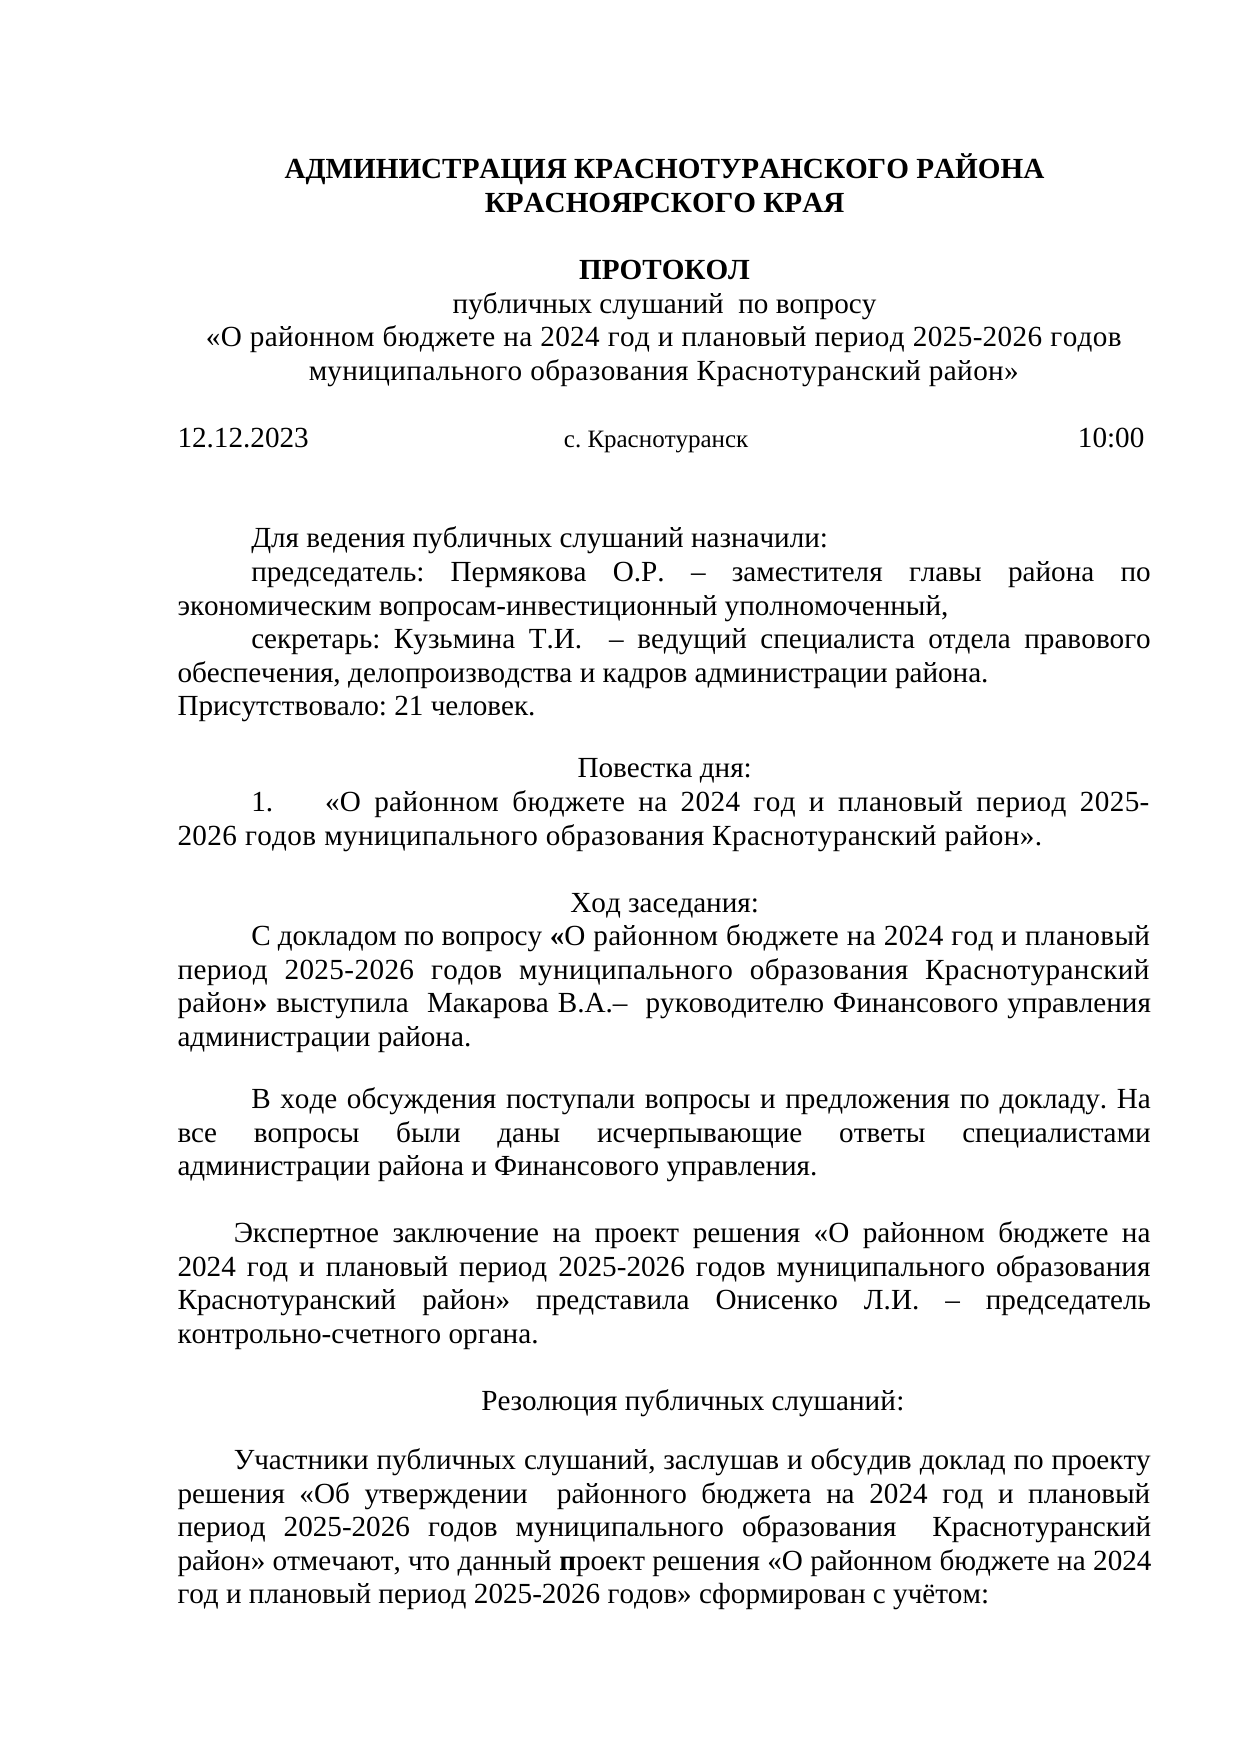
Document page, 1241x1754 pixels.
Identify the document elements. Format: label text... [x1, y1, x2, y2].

text Повестка дня: [177, 751, 1152, 784]
text В ходе обсуждения поступали вопросы и предложения по докладу. На все вопросы были даны исчерпывающие ответы специалистами администрации района и Финансового управления. [177, 1081, 1152, 1182]
text Участники публичных слушаний, заслушав и обсудив доклад по проекту решения «Об утверждении районного бюджета на 2024 год и плановый период 2025-2026 годов муниципального образования Краснотуранский район» отмечают, что данный проект решения «О районном бюджете на 2024 год и плановый период 2025-2026 годов» сформирован с учётом: [177, 1442, 1152, 1610]
text Экспертное заключение на проект решения «О районном бюджете на 2024 год и плановый период 2025-2026 годов муниципального образования Краснотуранский район» представила Онисенко Л.И. – председатель контрольно-счетного органа. [177, 1215, 1152, 1349]
text Для ведения публичных слушаний назначили: [177, 521, 1152, 554]
text секретарь: Кузьмина Т.И. – ведущий специалиста отдела правового обеспечения, делопроизводства и кадров администрации района. [177, 621, 1152, 688]
text Резолюция публичных слушаний: [177, 1383, 1152, 1417]
text Ход заседания: [177, 885, 1152, 918]
list «О районном бюджете на 2024 год и плановый период 2025-2026 годов муниципального образования Краснотуранский район». [177, 784, 1152, 851]
title КРАСНОЯРСКОГО КРАЯ [177, 185, 1152, 219]
text Присутствовало: 21 человек. [177, 688, 1152, 722]
text «О районном бюджете на 2024 год и плановый период 2025-2026 годов муниципального образования Краснотуранский район» [177, 319, 1152, 386]
title АДМИНИСТРАЦИЯ КРАСНОТУРАНСКОГО РАЙОНА [177, 152, 1152, 185]
text ПРОТОКОЛ [177, 252, 1152, 286]
text председатель: Пермякова О.Р. – заместителя главы района по экономическим вопросам-инвестиционный уполномоченный, [177, 554, 1152, 621]
text 12.12.2023 с. Краснотуранск 10:00 [177, 420, 1152, 453]
text С докладом по вопросу «О районном бюджете на 2024 год и плановый период 2025-2026 годов муниципального образования Краснотуранский район» выступила Макарова В.А.– руководителю Финансового управления администрации района. [177, 918, 1152, 1052]
text публичных слушаний по вопросу [177, 286, 1152, 319]
